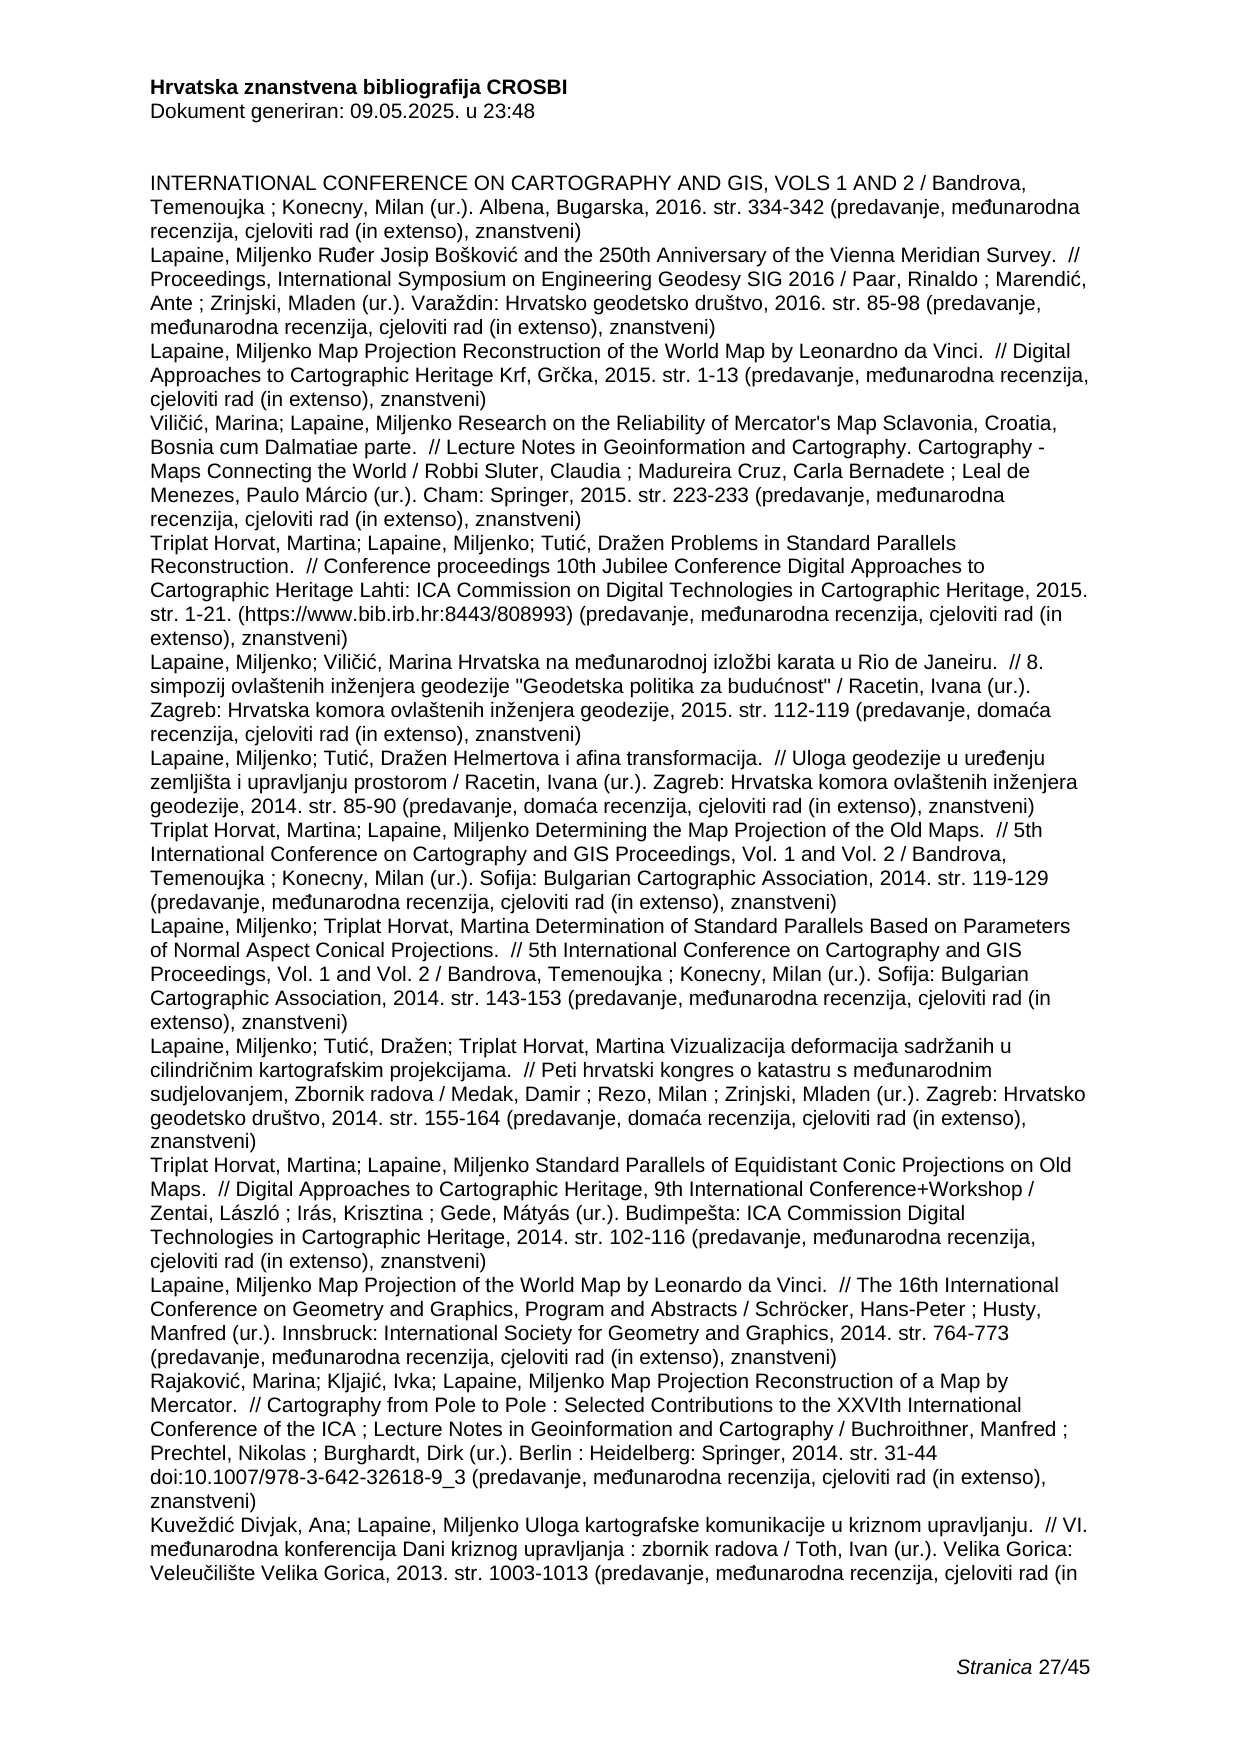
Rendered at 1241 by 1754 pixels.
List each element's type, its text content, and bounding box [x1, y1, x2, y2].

text Lapaine, Miljenko; Viličić, Marina [150, 650, 1090, 746]
text Triplat Horvat, Martina; Lapaine, Miljenko [150, 818, 1090, 914]
text Lapaine, Miljenko; Tutić, Dražen [150, 746, 1090, 818]
text Rajaković, Marina; Kljajić, Ivka; Lapaine, Miljenko [150, 1369, 1090, 1513]
text Lapaine, Miljenko [150, 243, 1090, 339]
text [150, 1153, 1090, 1273]
text Triplat Horvat, Martina; Lapaine, Miljenko; Tutić, Dražen [150, 530, 1090, 650]
text Lapaine, Miljenko [150, 1273, 1090, 1369]
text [150, 1513, 1090, 1584]
text Lapaine, Miljenko; Triplat Horvat, Martina [150, 914, 1090, 1033]
text Lapaine, Miljenko [150, 171, 1090, 243]
text Viličić, Marina; Lapaine, Miljenko [150, 411, 1090, 530]
text Lapaine, Miljenko; Tutić, Dražen; Triplat Horvat, Martina [150, 1033, 1090, 1153]
text Lapaine, Miljenko [150, 339, 1090, 411]
